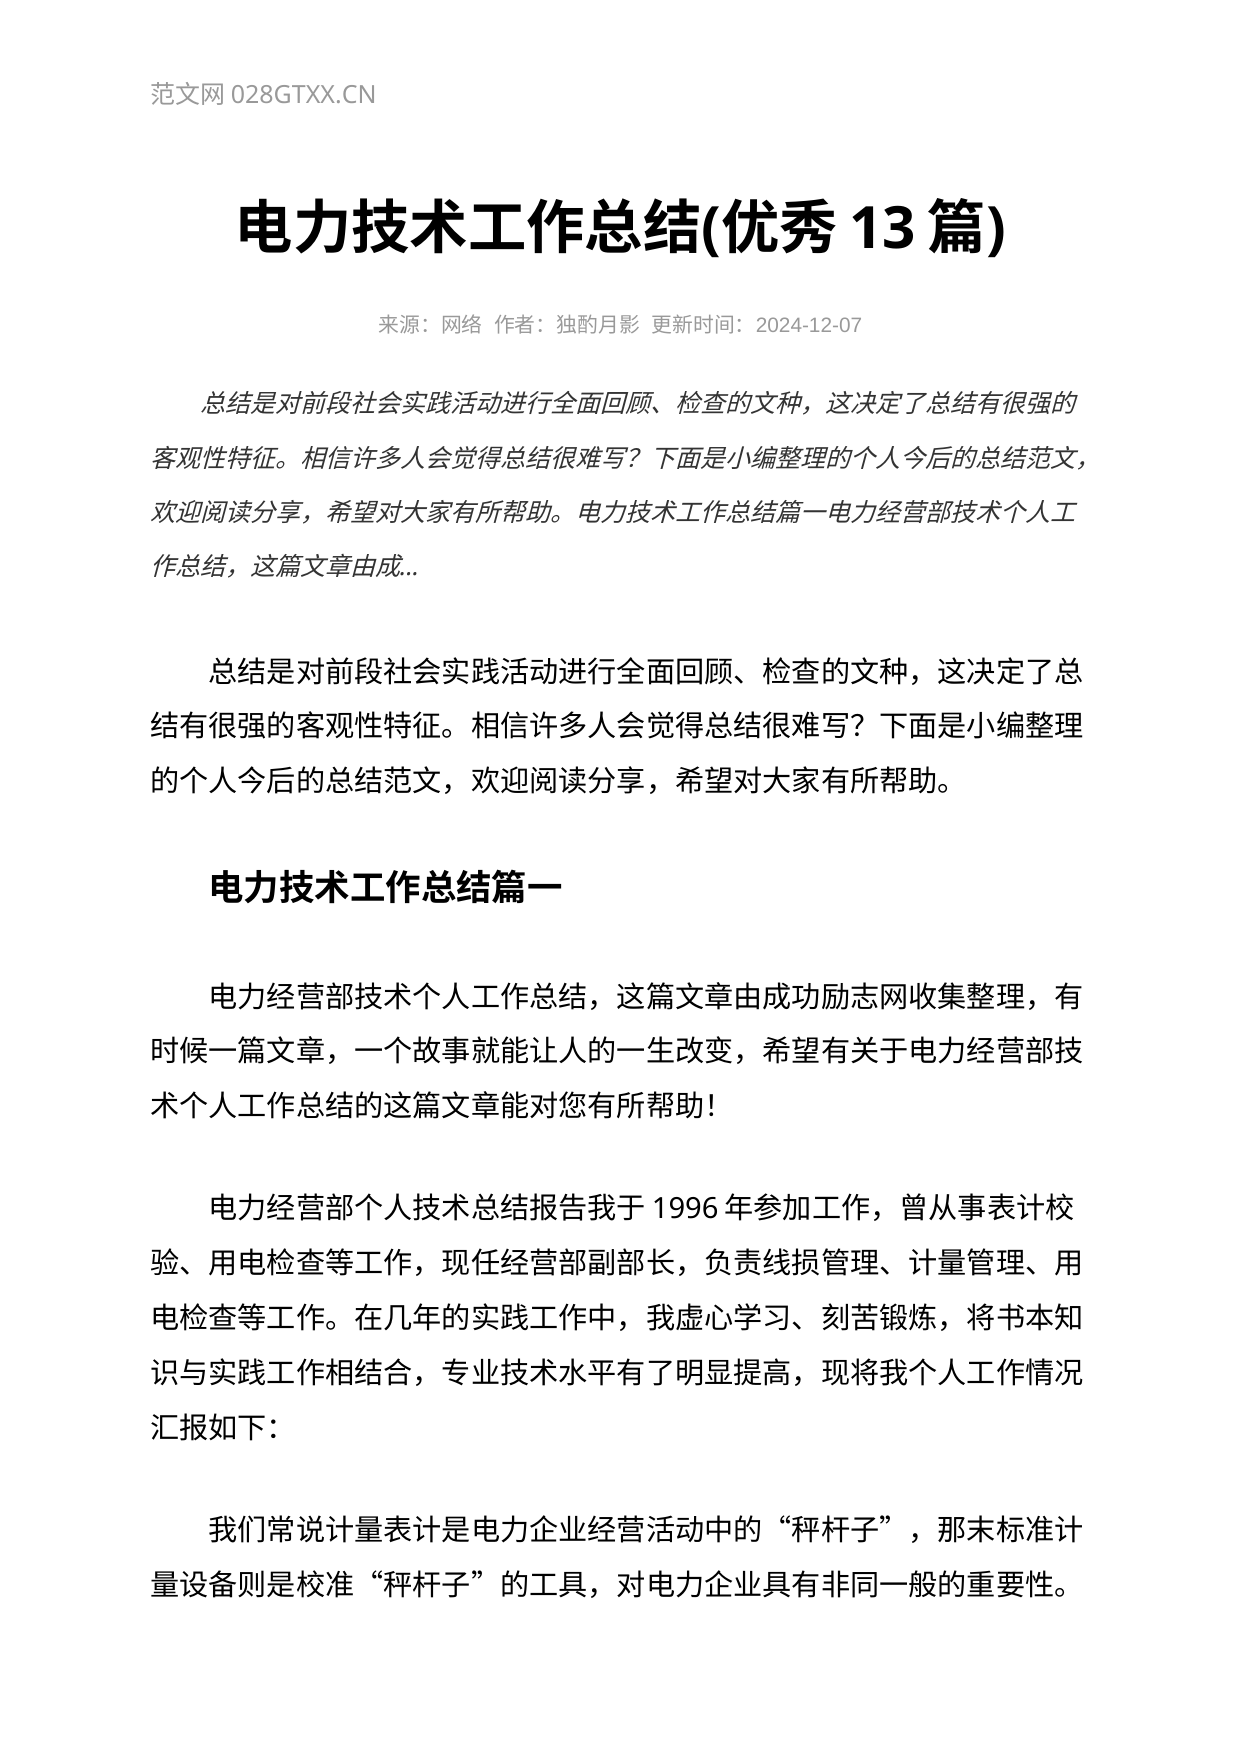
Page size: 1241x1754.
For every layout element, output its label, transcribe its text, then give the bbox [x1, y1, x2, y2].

text 总结是对前段社会实践活动进行全面回顾、检查的文种，这决定了总结有很强的客观性特征。相信许多人会觉得总结很难写？下面是小编整理的个人今后的总结范文，欢迎阅读分享，希望对大家有所帮助。 [150, 648, 1090, 800]
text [150, 1506, 1090, 1603]
text 电力经营部个人技术总结报告我于1996年参加工作，曾从事表计校验、用电检查等工作，现任经营部副部长，负责线损管理、计量管理、用电检查等工作。在几年的实践工作中，我虚心学习、刻苦锻炼，将书本知识与实践工作相结合，专业技术水平有了明显提高，现将我个人工作情况汇报如下： [150, 1185, 1090, 1447]
subtitle 电力技术工作总结(优秀13篇) [150, 181, 1090, 266]
text 电力经营部技术个人工作总结，这篇文章由成功励志网收集整理，有时候一篇文章，一个故事就能让人的一生改变，希望有关于电力经营部技术个人工作总结的这篇文章能对您有所帮助！ [150, 973, 1090, 1125]
text 电力技术工作总结篇一 [150, 860, 1090, 911]
text 总结是对前段社会实践活动进行全面回顾、检查的文种，这决定了总结有很强的客观性特征。相信许多人会觉得总结很难写？下面是小编整理的个人今后的总结范文，欢迎阅读分享，希望对大家有所帮助。电力技术工作总结篇一电力经营部技术个人工作总结，这篇文章由成... [150, 384, 1090, 583]
text 来源：网络 作者：独酌月影 更新时间：2024-12-07 [150, 313, 1090, 337]
